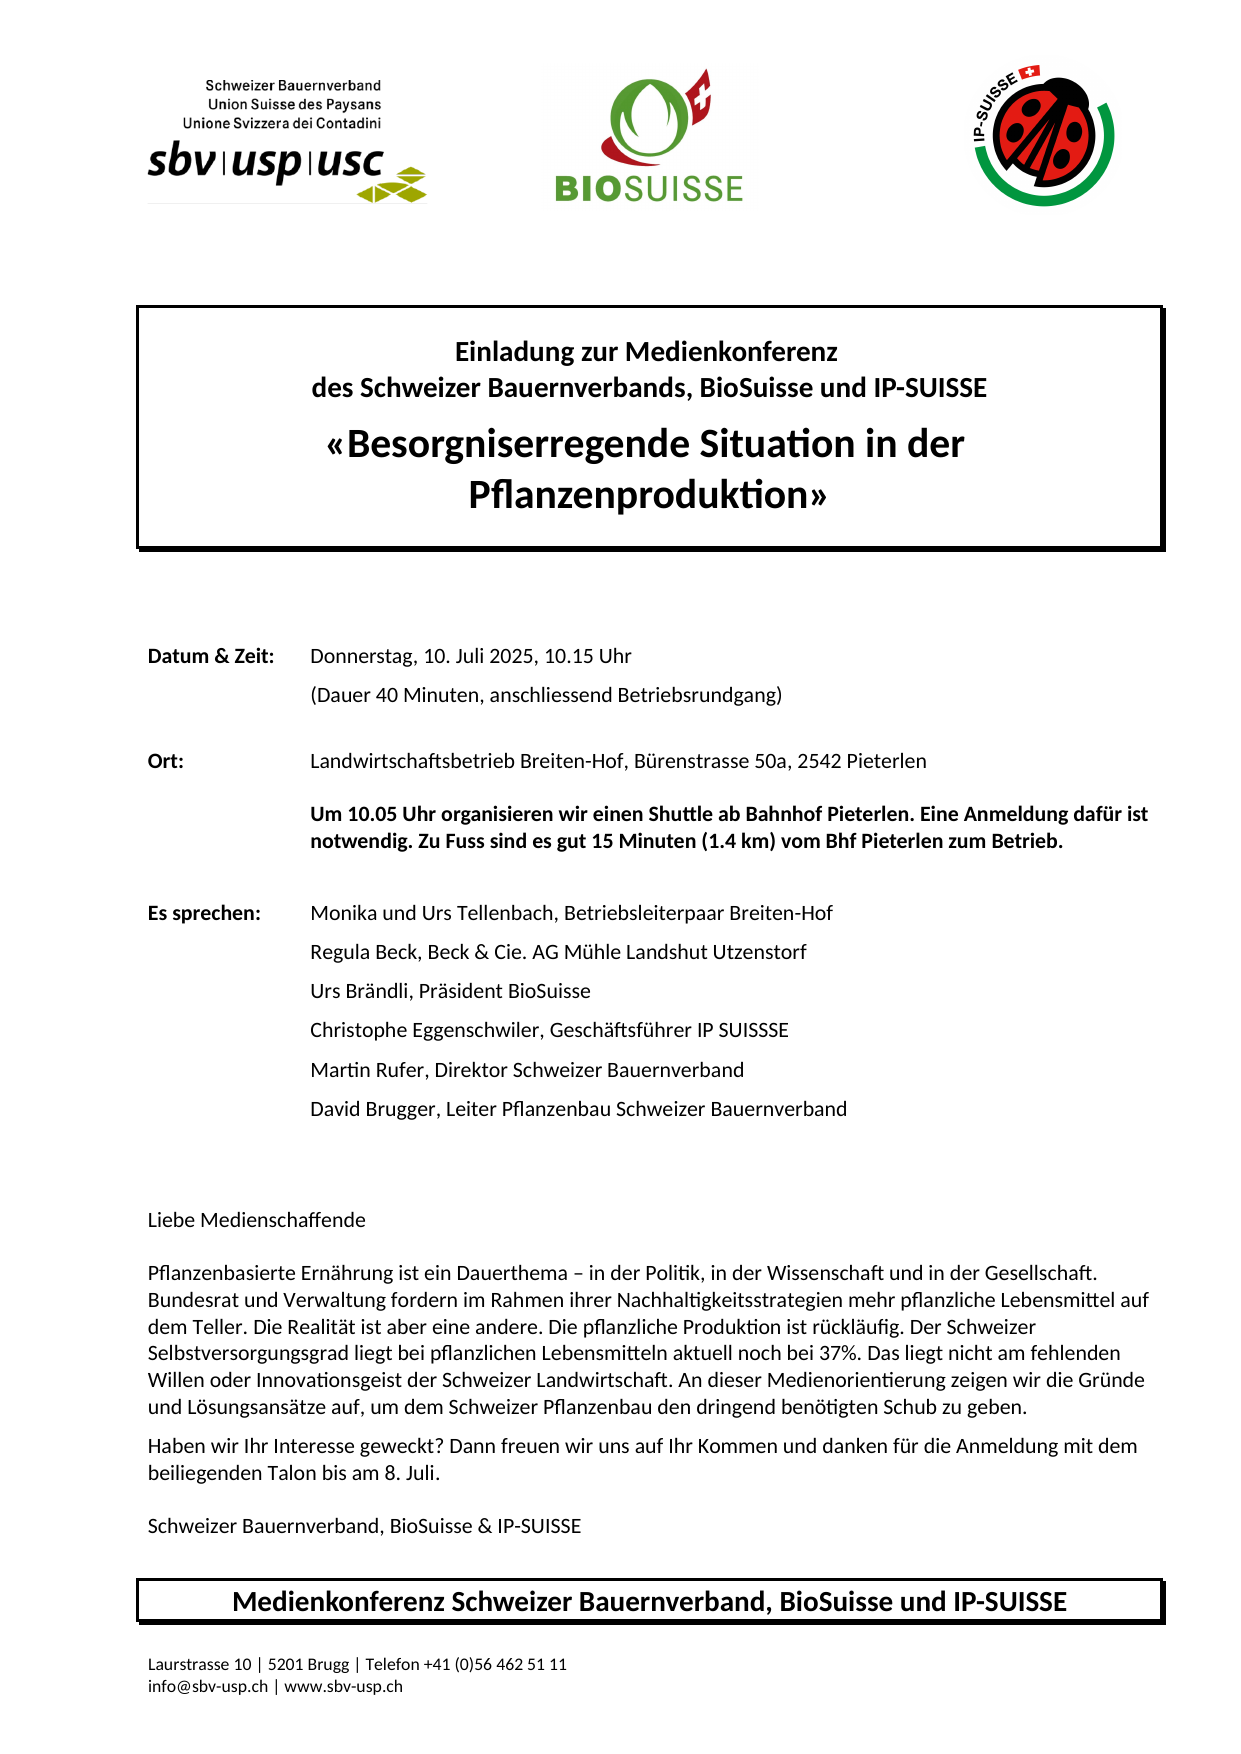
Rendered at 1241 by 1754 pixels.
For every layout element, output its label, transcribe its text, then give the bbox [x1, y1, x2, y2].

text Liebe Medienschaffende [148, 1206, 1152, 1233]
text Schweizer Bauernverband, BioSuisse & IP-SUISSE [148, 1512, 1152, 1539]
text (Dauer 40 Minuten, anschliessend Betriebsrundgang) [148, 681, 1152, 734]
text Medienkonferenz Schweizer Bauernverband, BioSuisse und IP-SUISSE [139, 1581, 1160, 1619]
text Haben wir Ihr Interesse geweckt? Dann freuen wir uns auf Ihr Kommen und danken für die Anmeldung mit dem beiliegenden Talon bis am 8. Juli. [148, 1432, 1152, 1485]
text Regula Beck, Beck & Cie. AG Mühle Landshut Utzenstorf [148, 938, 1152, 965]
subtitle Um 10.05 Uhr organisieren wir einen Shuttle ab Bahnhof Pieterlen. Eine Anmeldung dafür ist notwendig. Zu Fuss sind es gut 15 Minuten (1.4 km) vom Bhf Pieterlen zum Betrieb. [148, 774, 1152, 854]
subtitle Ort: Landwirtschaftsbetrieb Breiten-Hof, Bürenstrasse 50a, 2542 Pieterlen [148, 747, 1152, 774]
picture [540, 63, 759, 211]
text Pflanzenbasierte Ernährung ist ein Dauerthema – in der Politik, in der Wissenschaft und in der Gesellschaft. Bundesrat und Verwaltung fordern im Rahmen ihrer Nachhaltigkeitsstrategien mehr pflanzliche Lebensmittel auf dem Teller. Die Realität ist aber eine andere. Die pflanzliche Produktion ist rückläufig. Der Schweizer Selbstversorgungsgrad liegt bei pflanzlichen Lebensmitteln aktuell noch bei 37%. Das liegt nicht am fehlenden Willen oder Innovationsgeist der Schweizer Landwirtschaft. An dieser Medienorientierung zeigen wir die Gründe und Lösungsansätze auf, um dem Schweizer Pflanzenbau den dringend benötigten Schub zu geben. [148, 1259, 1152, 1419]
text Datum & Zeit: Donnerstag, 10. Juli 2025, 10.15 Uhr [148, 642, 1152, 669]
text Christophe Eggenschwiler, Geschäftsführer IP SUISSSE [148, 1017, 1152, 1043]
text Es sprechen: Monika und Urs Tellenbach, Betriebsleiterpaar Breiten-Hof [148, 899, 1152, 926]
picture [963, 54, 1123, 214]
text Urs Brändli, Präsident BioSuisse [148, 977, 1152, 1004]
text Einladung zur Medienkonferenz des Schweizer Bauernverbands, BioSuisse und IP-SUISSE [139, 308, 1160, 404]
text David Brugger, Leiter Pflanzenbau Schweizer Bauernverband [148, 1095, 1152, 1122]
text «Besorgniserregende Situation in der Pflanzenproduktion» [139, 412, 1160, 546]
text Martin Rufer, Direktor Schweizer Bauernverband [148, 1056, 1152, 1082]
picture [147, 80, 428, 204]
